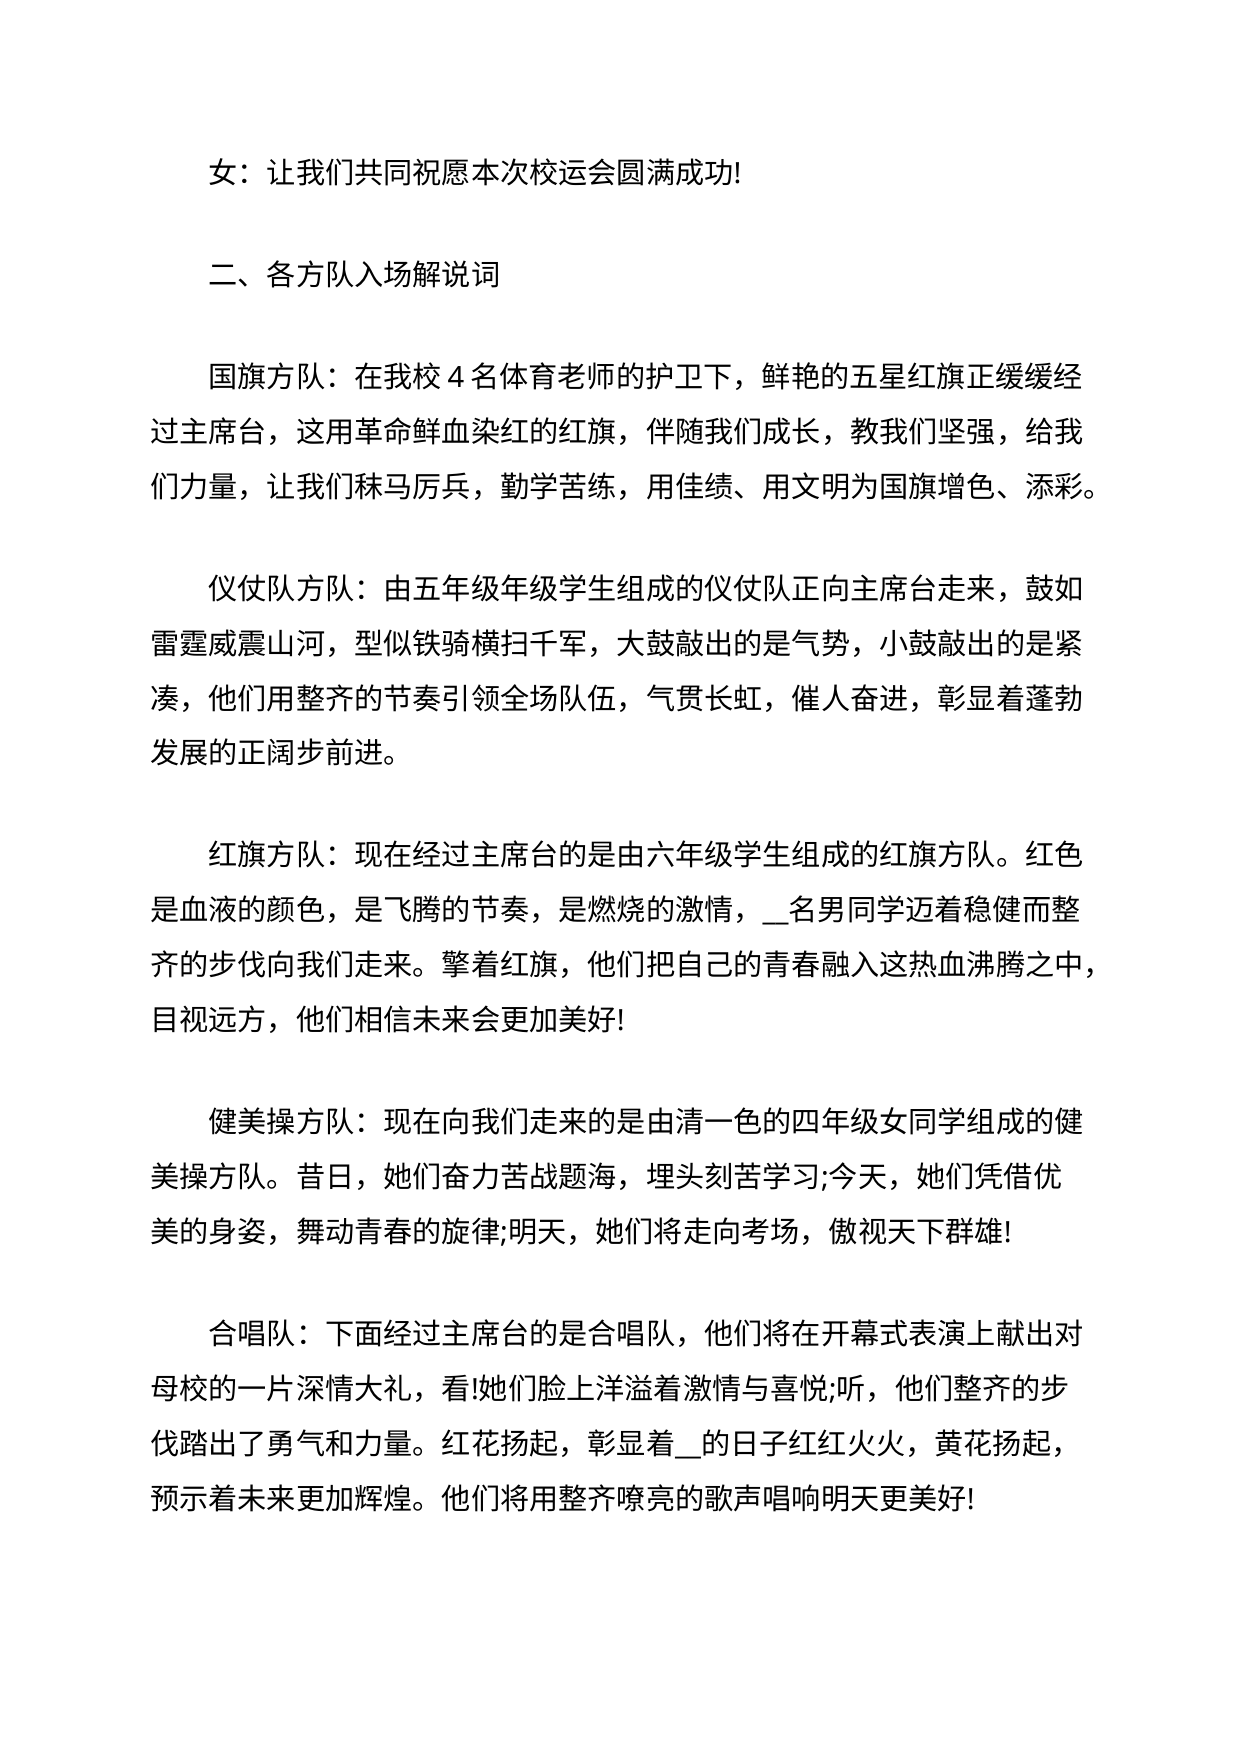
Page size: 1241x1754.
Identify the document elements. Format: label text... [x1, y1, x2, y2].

text 女：让我们共同祝愿本次校运会圆满成功! [150, 150, 1090, 192]
text 仪仗队方队：由五年级年级学生组成的仪仗队正向主席台走来，鼓如雷霆威震山河，型似铁骑横扫千军，大鼓敲出的是气势，小鼓敲出的是紧凑，他们用整齐的节奏引领全场队伍，气贯长虹，催人奋进，彰显着蓬勃发展的正阔步前进。 [150, 565, 1090, 772]
text 健美操方队：现在向我们走来的是由清一色的四年级女同学组成的健美操方队。昔日，她们奋力苦战题海，埋头刻苦学习;今天，她们凭借优美的身姿，舞动青春的旋律;明天，她们将走向考场，傲视天下群雄! [150, 1099, 1090, 1251]
text 合唱队：下面经过主席台的是合唱队，他们将在开幕式表演上献出对母校的一片深情大礼，看!她们脸上洋溢着激情与喜悦;听，他们整齐的步伐踏出了勇气和力量。红花扬起，彰显着__的日子红红火火，黄花扬起，预示着未来更加辉煌。他们将用整齐嘹亮的歌声唱响明天更美好! [150, 1311, 1090, 1518]
text 二、各方队入场解说词 [150, 252, 1090, 294]
text 国旗方队：在我校4名体育老师的护卫下，鲜艳的五星红旗正缓缓经过主席台，这用革命鲜血染红的红旗，伴随我们成长，教我们坚强，给我们力量，让我们秣马厉兵，勤学苦练，用佳绩、用文明为国旗增色、添彩。 [150, 354, 1090, 506]
text 红旗方队：现在经过主席台的是由六年级学生组成的红旗方队。红色是血液的颜色，是飞腾的节奏，是燃烧的激情，__名男同学迈着稳健而整齐的步伐向我们走来。擎着红旗，他们把自己的青春融入这热血沸腾之中，目视远方，他们相信未来会更加美好! [150, 832, 1090, 1039]
